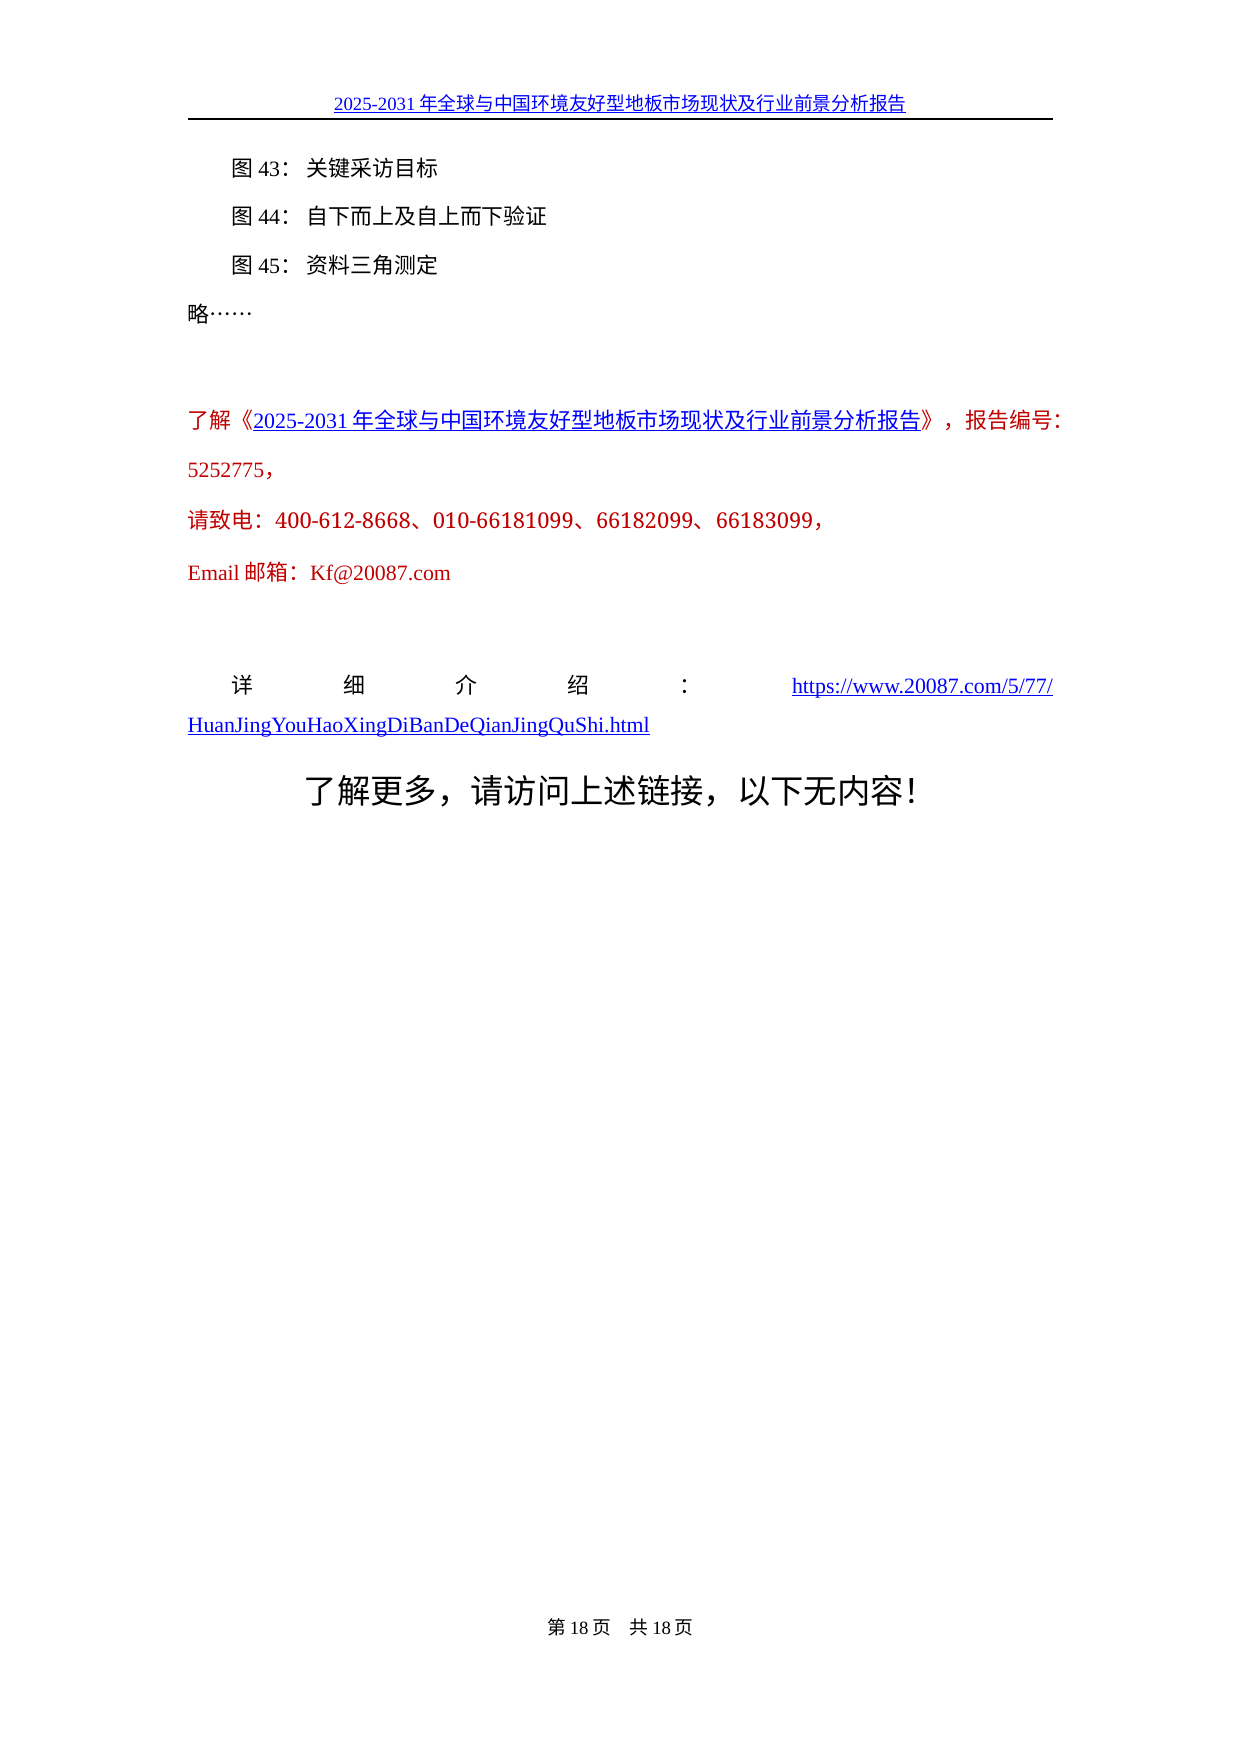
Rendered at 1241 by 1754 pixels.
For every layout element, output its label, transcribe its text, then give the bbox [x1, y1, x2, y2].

text 请致电：400-612-8668、010-66181099、66182099、66183099， [187, 503, 1053, 536]
text 了解《2025-2031年全球与中国环境友好型地板市场现状及行业前景分析报告》，报告编号：5252775， [187, 403, 1053, 484]
text 详细介绍：https://www.20087.com/5/77/HuanJingYouHaoXingDiBanDeQianJingQuShi.html [187, 668, 1053, 741]
title 了解更多，请访问上述链接，以下无内容！ [187, 757, 1053, 822]
text Email邮箱：Kf@20087.com [187, 555, 1053, 587]
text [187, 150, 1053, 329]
